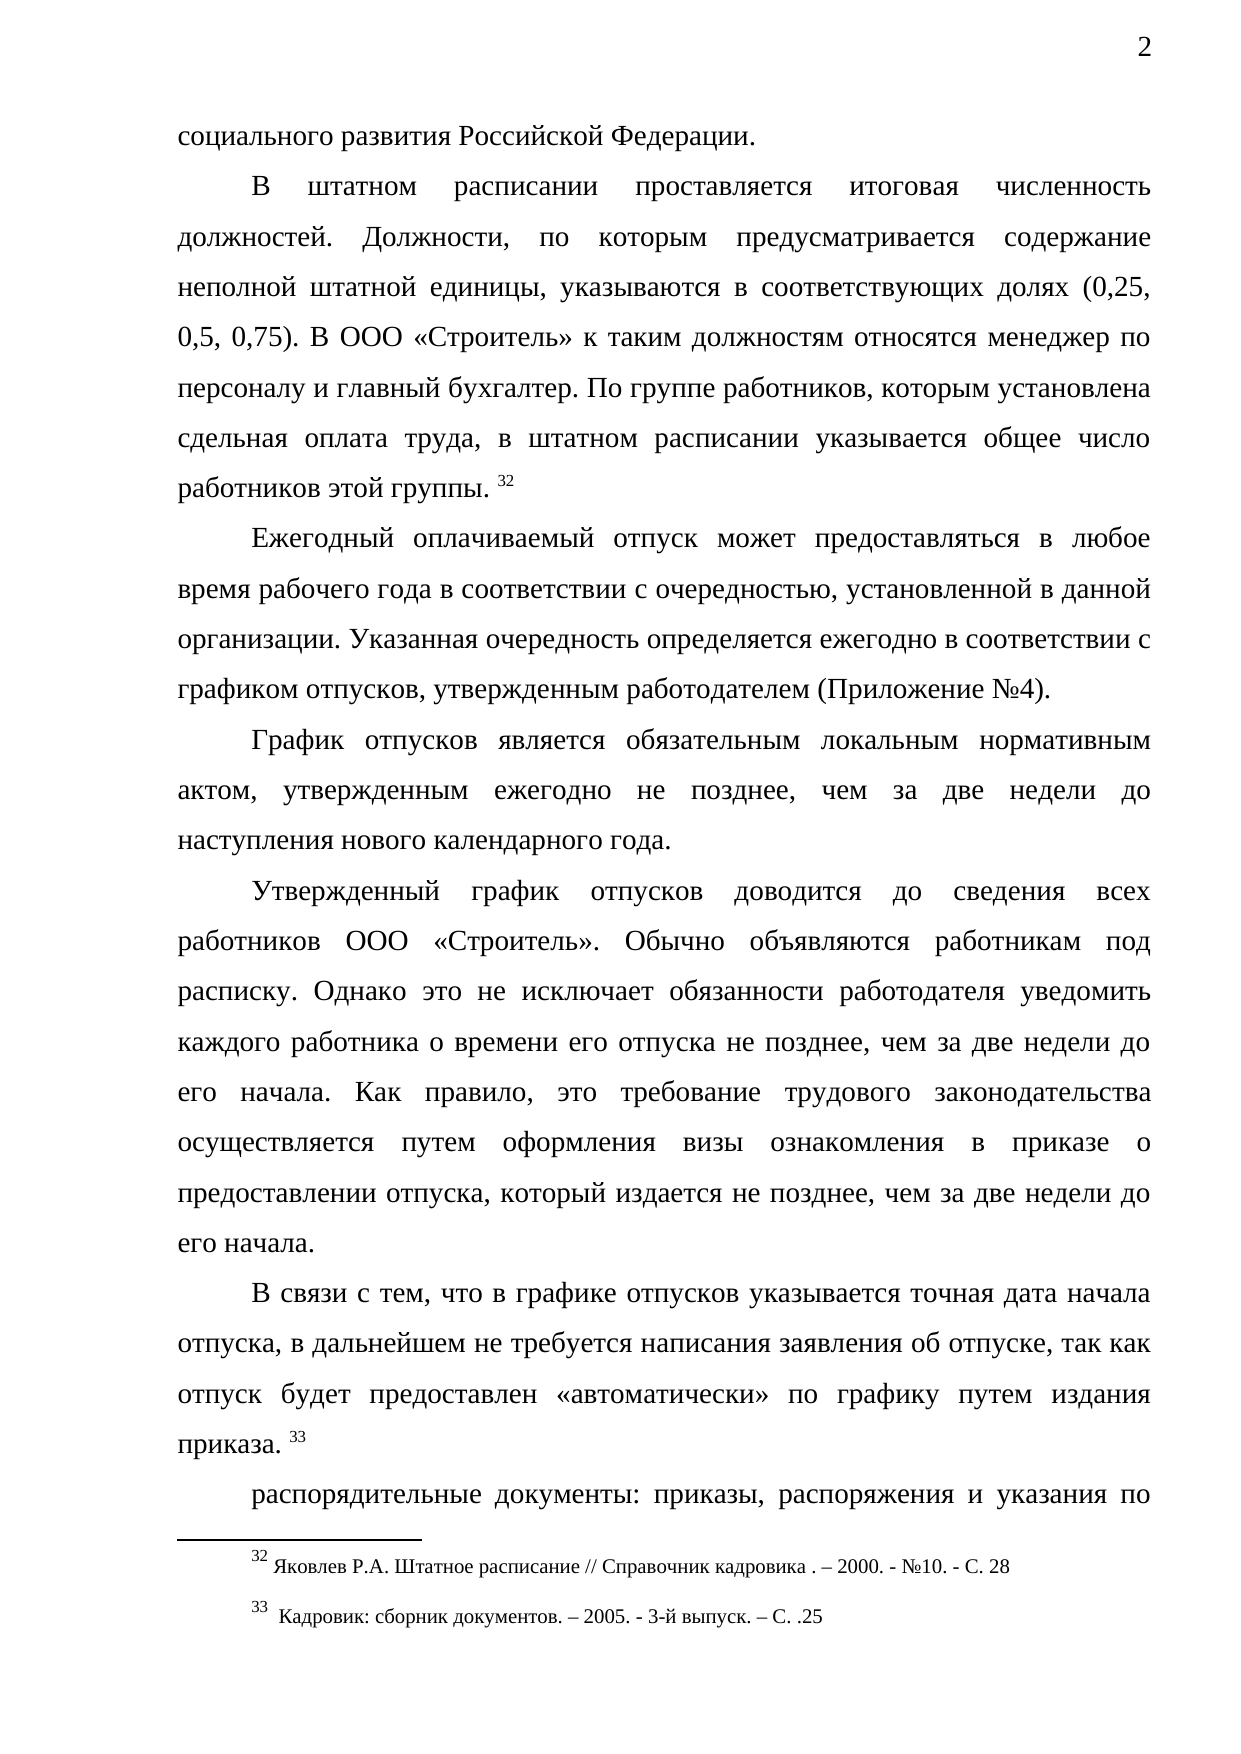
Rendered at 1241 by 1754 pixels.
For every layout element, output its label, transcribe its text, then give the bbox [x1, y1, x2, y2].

text Ежегодный оплачиваемый отпуск может предоставляться в любое время рабочего года в соответствии с очередностью, установленной в данной организации. Указанная очередность определяется ежегодно в соответствии с графиком отпусков, утвержденным работодателем (Приложение №4). [177, 521, 1152, 705]
text В штатном расписании проставляется итоговая численность должностей. Должности, по которым предусматривается содержание неполной штатной единицы, указываются в соответствующих долях (0,25, 0,5, 0,75). В ООО «Строитель» к таким должностям относятся менеджер по персоналу и главный бухгалтер. По группе работников, которым установлена сдельная оплата труда, в штатном расписании указывается общее число работников этой группы. [177, 168, 1152, 504]
text Утвержденный график отпусков доводится до сведения всех работников ООО «Строитель». Обычно объявляются работникам под расписку. Однако это не исключает обязанности работодателя уведомить каждого работника о времени его отпуска не позднее, чем за две недели до его начала. Как правило, это требование трудового законодательства осуществляется путем оформления визы ознакомления в приказе о предоставлении отпуска, который издается не позднее, чем за две недели до его начала. [177, 873, 1152, 1258]
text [177, 118, 1152, 152]
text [177, 1477, 1152, 1510]
text В связи с тем, что в графике отпусков указывается точная дата начала отпуска, в дальнейшем не требуется написания заявления об отпуске, так как отпуск будет предоставлен «автоматически» по графику путем издания приказа. [177, 1275, 1152, 1460]
text График отпусков является обязательным локальным нормативным актом, утвержденным ежегодно не позднее, чем за две недели до наступления нового календарного года. [177, 722, 1152, 856]
